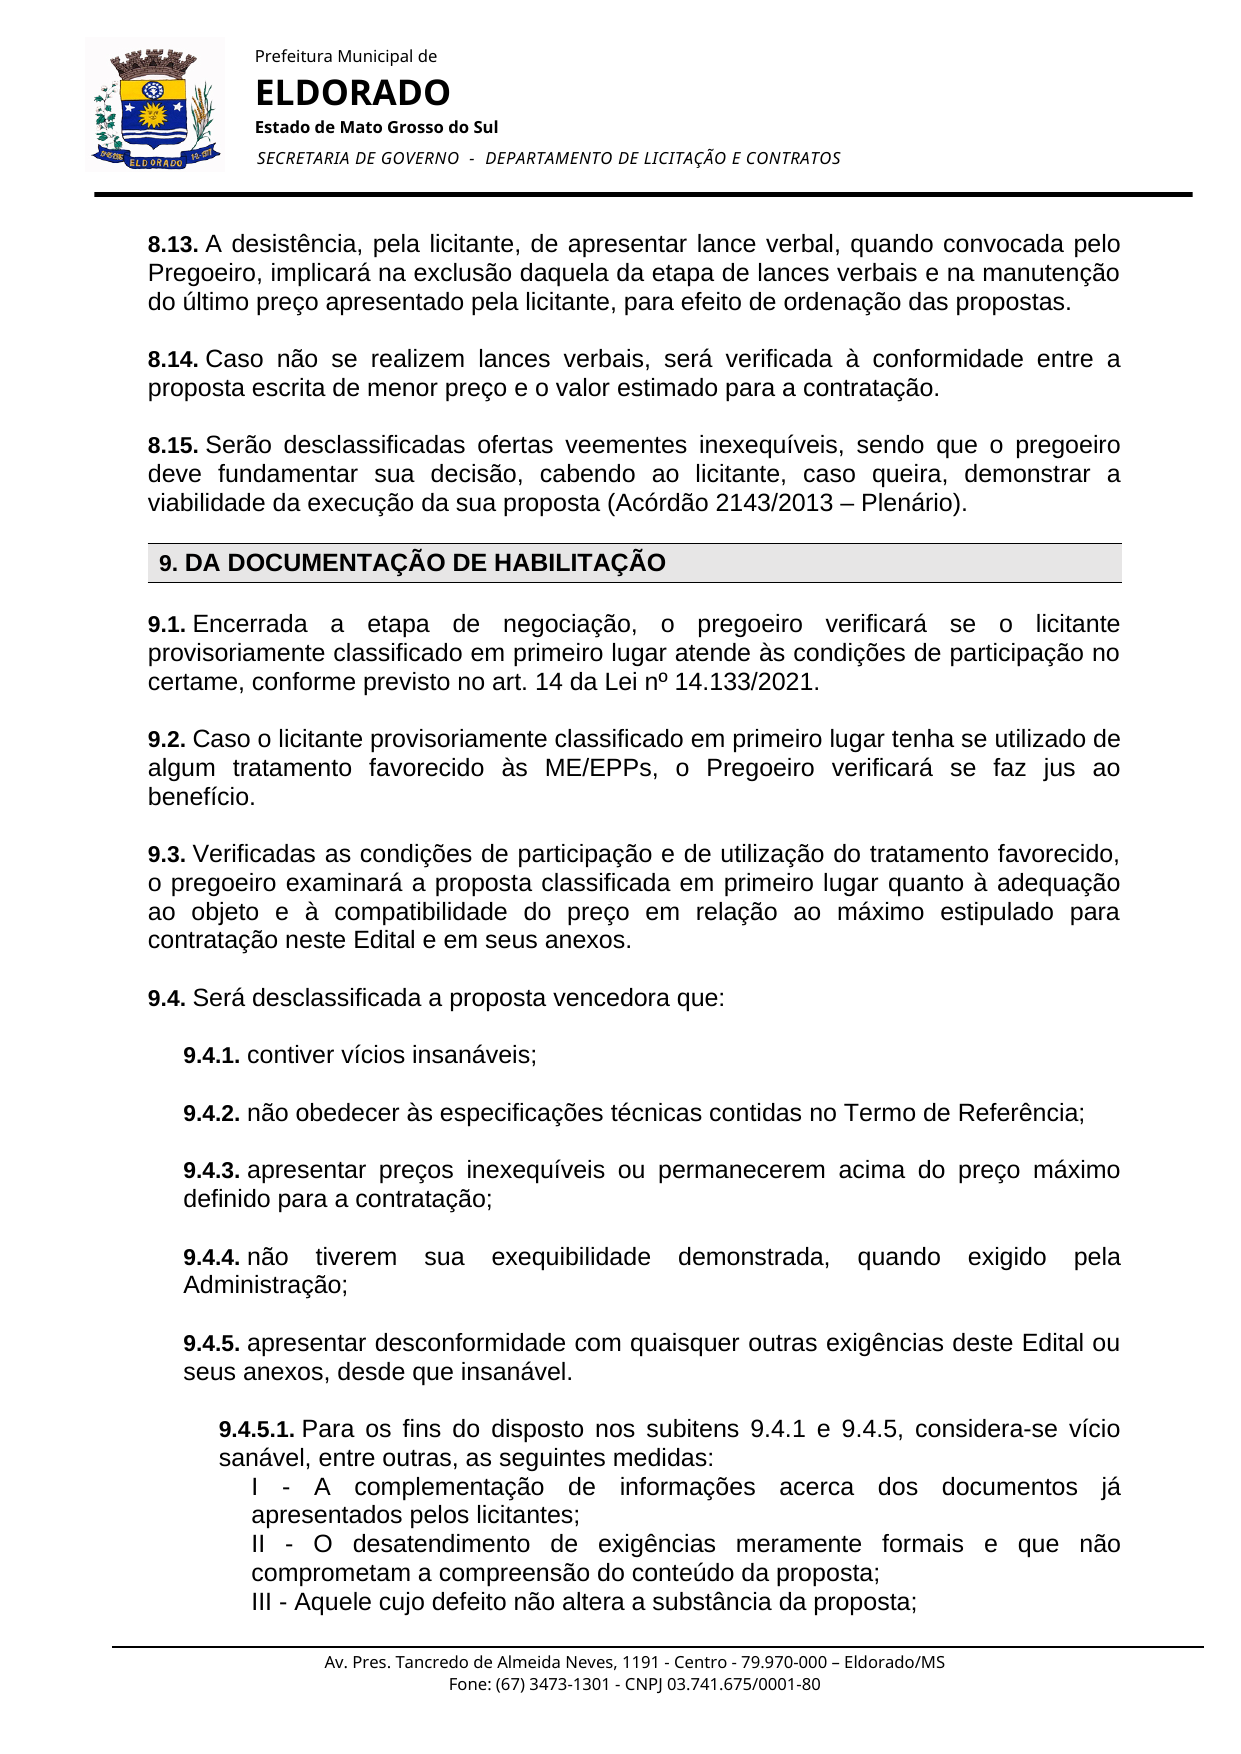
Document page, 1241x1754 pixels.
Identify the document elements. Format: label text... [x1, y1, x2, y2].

list Verificadas as condições de participação e de utilização do tratamento favorecido, o pregoeiro examinará a proposta classificada em primeiro lugar quanto à adequação ao objeto e à compatibilidade do preço em relação ao máximo estipulado para contratação neste Edital e em seus anexos. [148, 839, 1122, 954]
list A desistência, pela licitante, de apresentar lance verbal, quando convocada pelo Pregoeiro, implicará na exclusão daquela da etapa de lances verbais e na manutenção do último preço apresentado pela licitante, para efeito de ordenação das propostas. [148, 229, 1122, 316]
picture [85, 37, 225, 172]
list apresentar preços inexequíveis ou permanecerem acima do preço máximo definido para a contratação; [183, 1155, 1122, 1213]
list Caso o licitante provisoriamente classificado em primeiro lugar tenha se utilizado de algum tratamento favorecido às ME/EPPs, o Pregoeiro verificará se faz jus ao benefício. [148, 724, 1122, 810]
list Encerrada a etapa de negociação, o pregoeiro verificará se o licitante provisoriamente classificado em primeiro lugar atende às condições de participação no certame, conforme previsto no art. 14 da Lei nº 14.133/2021. [148, 609, 1122, 695]
list não tiverem sua exequibilidade demonstrada, quando exigido pela Administração; [183, 1241, 1122, 1299]
list Serão desclassificadas ofertas veementes inexequíveis, sendo que o pregoeiro deve fundamentar sua decisão, cabendo ao licitante, caso queira, demonstrar a viabilidade da execução da sua proposta (Acórdão 2143/2013 – Plenário). [148, 431, 1122, 517]
list apresentar desconformidade com quaisquer outras exigências deste Edital ou seus anexos, desde que insanável. [183, 1328, 1122, 1385]
list I - A complementação de informações acerca dos documentos já apresentados pelos licitantes; [251, 1471, 1122, 1529]
list não obedecer às especificações técnicas contidas no Termo de Referência; [183, 1098, 1122, 1126]
list Para os fins do disposto nos subitens 9.4.1 e 9.4.5, considera-se vício sanável, entre outras, as seguintes medidas: [218, 1414, 1122, 1471]
list Será desclassificada a proposta vencedora que: [148, 983, 1122, 1011]
list II - O desatendimento de exigências meramente formais e que não comprometam a compreensão do conteúdo da proposta; [251, 1529, 1122, 1586]
list contiver vícios insanáveis; [183, 1040, 1122, 1069]
table_header DA DOCUMENTAÇÃO DE HABILITAÇÃO [148, 544, 1122, 582]
list Caso não se realizem lances verbais, será verificada à conformidade entre a proposta escrita de menor preço e o valor estimado para a contratação. [148, 344, 1122, 402]
list III - Aquele cujo defeito não altera a substância da proposta; [251, 1586, 1122, 1615]
